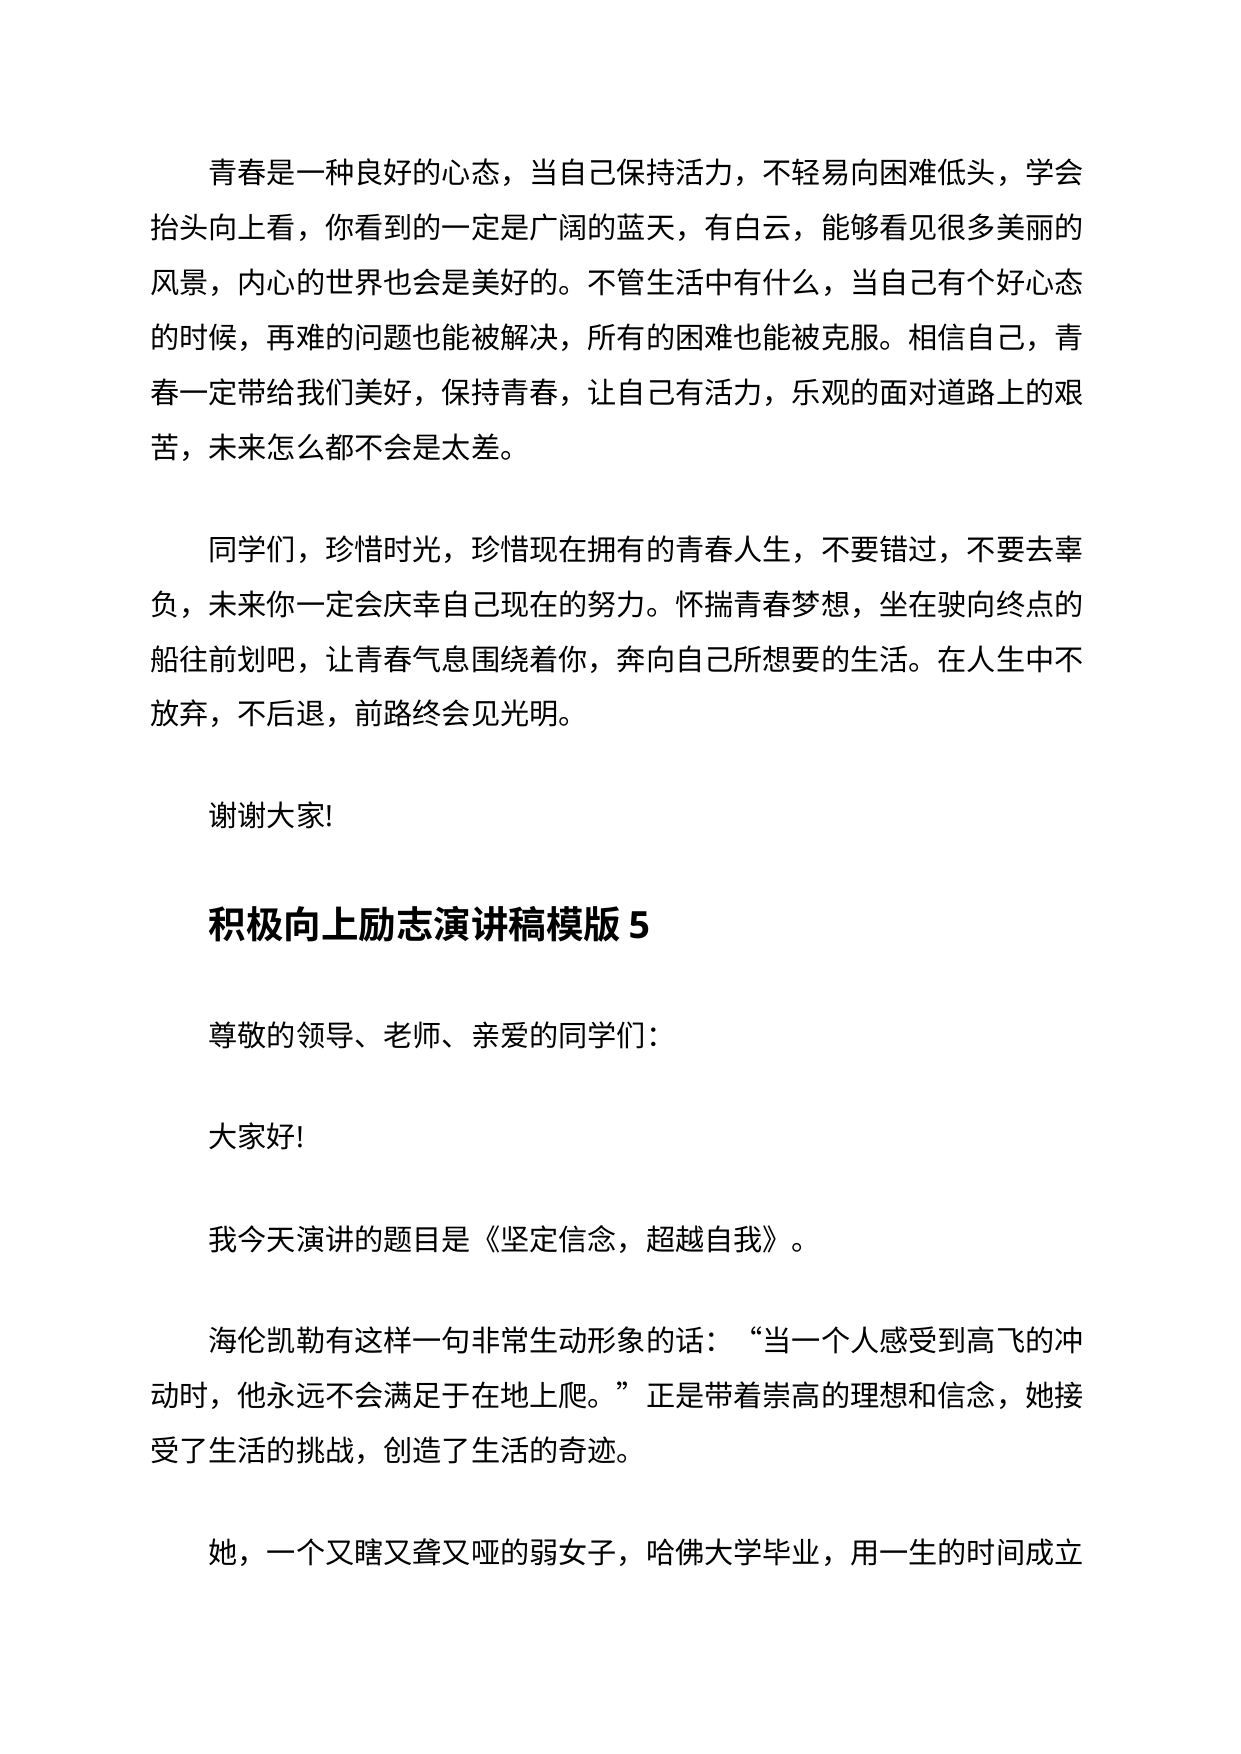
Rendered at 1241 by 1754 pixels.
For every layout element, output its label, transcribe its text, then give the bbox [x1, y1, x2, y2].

text 积极向上励志演讲稿模版5 [150, 895, 1090, 949]
text 同学们，珍惜时光，珍惜现在拥有的青春人生，不要错过，不要去辜负，未来你一定会庆幸自己现在的努力。怀揣青春梦想，坐在驶向终点的船往前划吧，让青春气息围绕着你，奔向自己所想要的生活。在人生中不放弃，不后退，前路终会见光明。 [150, 526, 1090, 733]
text 谢谢大家! [150, 793, 1090, 835]
text 青春是一种良好的心态，当自己保持活力，不轻易向困难低头，学会抬头向上看，你看到的一定是广阔的蓝天，有白云，能够看见很多美丽的风景，内心的世界也会是美好的。不管生活中有什么，当自己有个好心态的时候，再难的问题也能被解决，所有的困难也能被克服。相信自己，青春一定带给我们美好，保持青春，让自己有活力，乐观的面对道路上的艰苦，未来怎么都不会是太差。 [150, 150, 1090, 467]
text 大家好! [150, 1114, 1090, 1156]
text 我今天演讲的题目是《坚定信念，超越自我》。 [150, 1216, 1090, 1258]
text 海伦凯勒有这样一句非常生动形象的话：“当一个人感受到高飞的冲动时，他永远不会满足于在地上爬。”正是带着崇高的理想和信念，她接受了生活的挑战，创造了生活的奇迹。 [150, 1318, 1090, 1470]
text 尊敬的领导、老师、亲爱的同学们： [150, 1012, 1090, 1054]
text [150, 1529, 1090, 1572]
